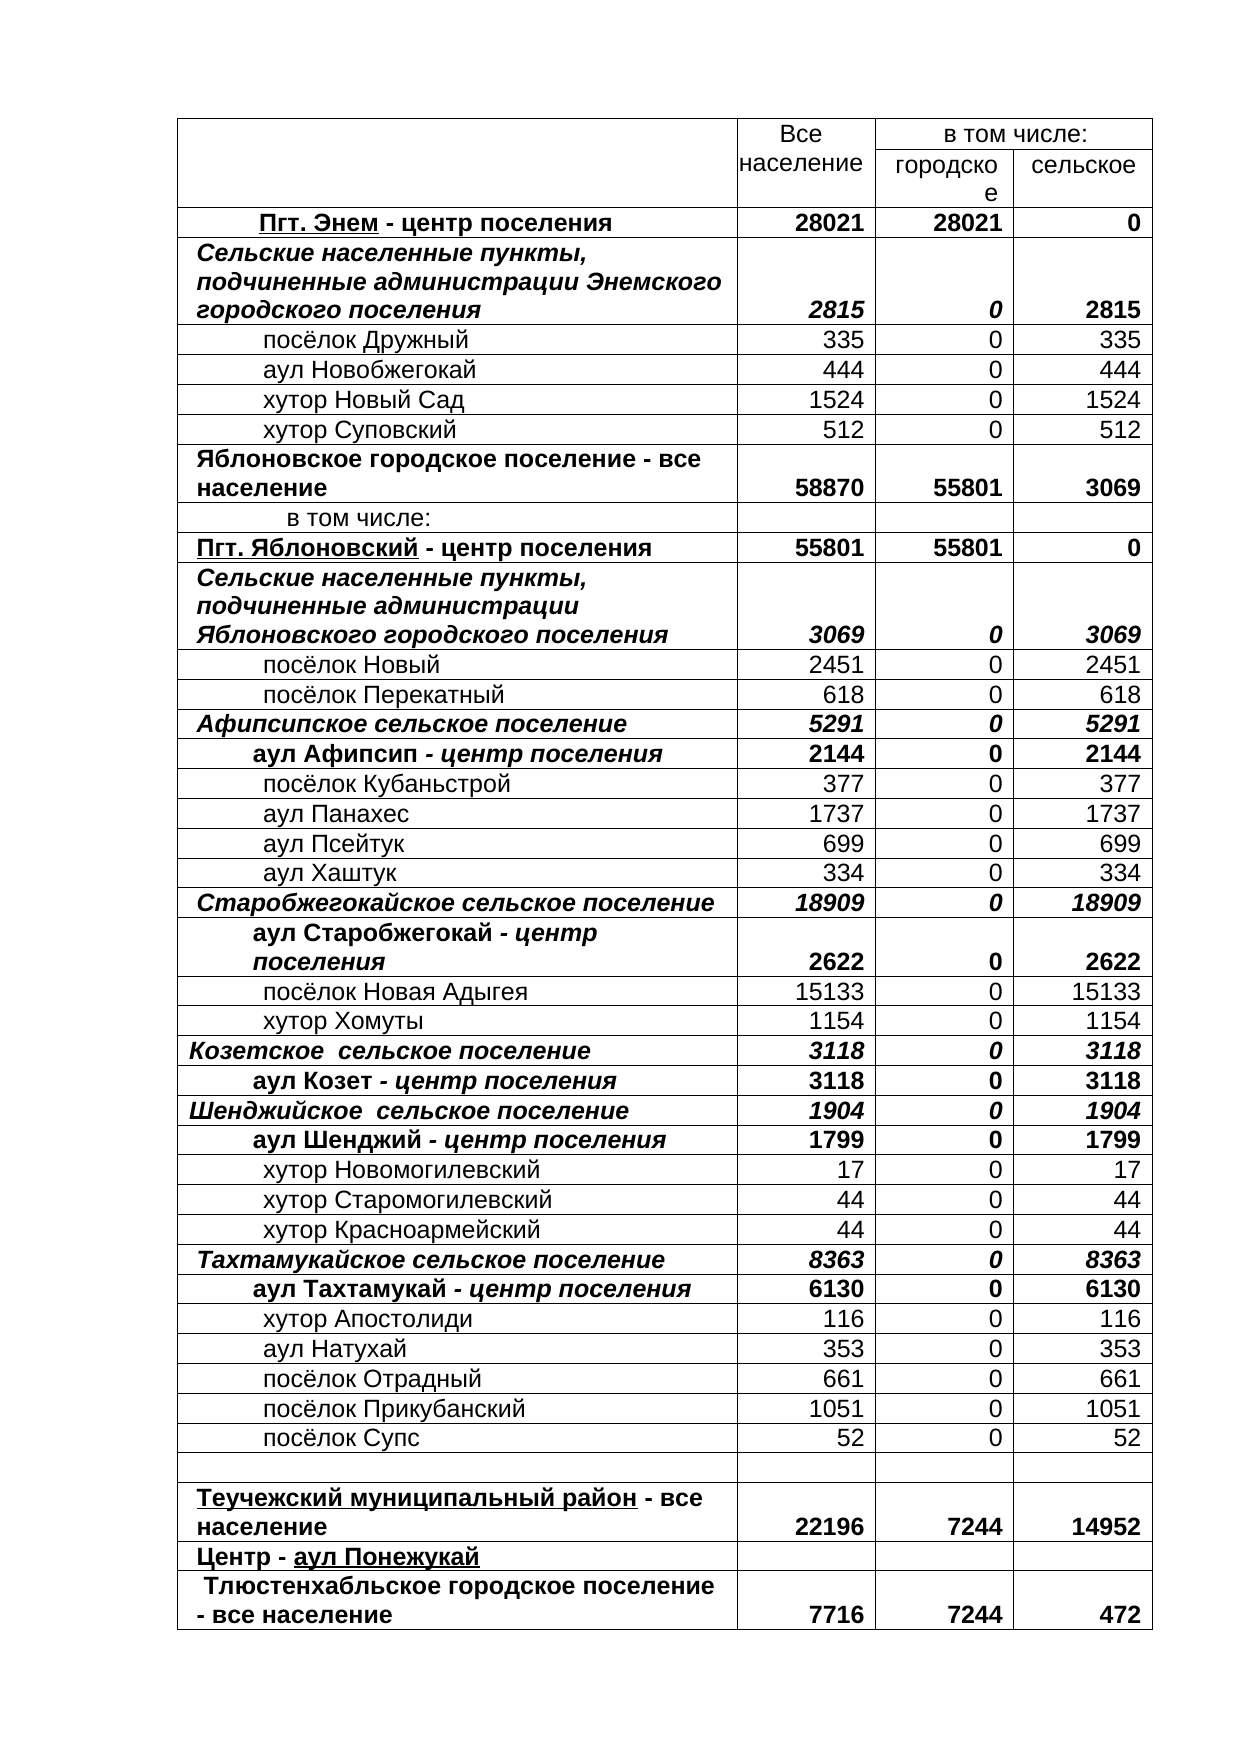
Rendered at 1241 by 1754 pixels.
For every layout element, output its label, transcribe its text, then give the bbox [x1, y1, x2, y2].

table_cell 17 [1014, 1155, 1152, 1184]
table_cell 116 [738, 1304, 875, 1333]
table_cell 0 [876, 1275, 1013, 1303]
table_cell [876, 1542, 1013, 1570]
table_cell 7244 [876, 1571, 1013, 1629]
table_cell 0 [876, 415, 1013, 443]
table_cell [1014, 1542, 1152, 1570]
table_cell 377 [738, 769, 875, 798]
table_cell 0 [876, 799, 1013, 828]
table_cell 0 [876, 563, 1013, 649]
table_cell 618 [1014, 680, 1152, 708]
table_cell 2144 [1014, 739, 1152, 768]
table_cell Афипсипское сельское поселение [178, 710, 737, 738]
table_cell 8363 [1014, 1245, 1152, 1273]
table_cell 353 [1014, 1334, 1152, 1363]
table_cell 8363 [738, 1245, 875, 1273]
table_cell посёлок Новый [178, 650, 737, 679]
table_cell аул Тахтамукай - центр поселения [178, 1275, 737, 1303]
table_cell 1524 [1014, 385, 1152, 414]
table_cell Центр - аул Понежукай [178, 1542, 737, 1570]
table_cell 44 [738, 1185, 875, 1214]
table_cell аул Козет - центр поселения [178, 1066, 737, 1095]
table_cell Яблоновское городское поселение - все население [178, 445, 737, 502]
table_cell [738, 503, 875, 532]
table_cell 0 [876, 918, 1013, 976]
table_cell 2815 [1014, 238, 1152, 324]
table_cell 7244 [876, 1483, 1013, 1541]
table_cell 0 [876, 1364, 1013, 1393]
table_cell Сельские населенные пункты, подчиненные администрации Энемского городского поселения [178, 238, 737, 324]
table_cell 0 [876, 355, 1013, 384]
table_cell хутор Апостолиди [178, 1304, 737, 1333]
table_cell 5291 [1014, 710, 1152, 738]
table_cell 0 [876, 859, 1013, 887]
table_cell 661 [738, 1364, 875, 1393]
table_cell Козетское сельское поселение [178, 1036, 737, 1065]
table_cell 0 [876, 1036, 1013, 1065]
table_cell 15133 [738, 977, 875, 1005]
table_cell аул Новобжегокай [178, 355, 737, 384]
table_cell 116 [1014, 1304, 1152, 1333]
table_cell 1051 [1014, 1394, 1152, 1422]
table_cell 2451 [1014, 650, 1152, 679]
table_cell сельское [1014, 150, 1152, 207]
table_cell 353 [738, 1334, 875, 1363]
table_cell Теучежский муниципальный район - все население [178, 1483, 737, 1541]
table_cell аул Старобжегокай - центр поселения [178, 918, 737, 976]
table_cell 58870 [738, 445, 875, 502]
table_header [178, 119, 737, 207]
table_cell хутор Новый Сад [178, 385, 737, 414]
table_cell 14952 [1014, 1483, 1152, 1541]
table_cell 444 [1014, 355, 1152, 384]
table_cell 377 [1014, 769, 1152, 798]
table_cell 0 [876, 680, 1013, 708]
table_cell 618 [738, 680, 875, 708]
table_cell 661 [1014, 1364, 1152, 1393]
table_cell 0 [876, 888, 1013, 917]
table_cell [876, 1453, 1013, 1482]
table_cell Тахтамукайское сельское поселение [178, 1245, 737, 1273]
table_cell [738, 1542, 875, 1570]
table_cell 334 [738, 859, 875, 887]
table_cell 1154 [1014, 1006, 1152, 1035]
table_cell хутор Новомогилевский [178, 1155, 737, 1184]
table_cell 0 [876, 1304, 1013, 1333]
table_cell 0 [876, 1096, 1013, 1124]
table_cell 0 [1014, 208, 1152, 237]
table_cell хутор Суповский [178, 415, 737, 443]
table_cell 55801 [876, 445, 1013, 502]
table_cell посёлок Прикубанский [178, 1394, 737, 1422]
table_cell 22196 [738, 1483, 875, 1541]
table_cell посёлок Перекатный [178, 680, 737, 708]
table_cell 0 [876, 1006, 1013, 1035]
table_cell [1014, 1453, 1152, 1482]
table_cell 1799 [738, 1126, 875, 1154]
table_header в том числе: [876, 119, 1152, 149]
table_cell 44 [1014, 1215, 1152, 1244]
table_cell 55801 [738, 533, 875, 562]
table_cell 0 [876, 1185, 1013, 1214]
table_cell 0 [876, 829, 1013, 857]
table_cell 0 [876, 325, 1013, 354]
table_cell Сельские населенные пункты, подчиненные администрации Яблоновского городского поселения [178, 563, 737, 649]
table_cell 0 [876, 1334, 1013, 1363]
table_cell посёлок Новая Адыгея [178, 977, 737, 1005]
table_cell 472 [1014, 1571, 1152, 1629]
table_cell Пгт. Энем - центр поселения [178, 208, 737, 237]
table_cell 18909 [738, 888, 875, 917]
table_cell 28021 [738, 208, 875, 237]
table_cell 444 [738, 355, 875, 384]
table_cell 3118 [1014, 1036, 1152, 1065]
table_cell Старобжегокайское сельское поселение [178, 888, 737, 917]
table_cell посёлок Супс [178, 1424, 737, 1452]
table_cell Шенджийское сельское поселение [178, 1096, 737, 1124]
table_cell 0 [876, 1215, 1013, 1244]
table_cell 0 [876, 1155, 1013, 1184]
table_cell Тлюстенхабльское городское поселение - все население [178, 1571, 737, 1629]
table_cell 0 [876, 238, 1013, 324]
table_cell 512 [1014, 415, 1152, 443]
table_cell хутор Хомуты [178, 1006, 737, 1035]
table_cell аул Шенджий - центр поселения [178, 1126, 737, 1154]
table_cell городское [876, 150, 1013, 207]
table_cell 6130 [1014, 1275, 1152, 1303]
table_cell 44 [1014, 1185, 1152, 1214]
table_cell Пгт. Яблоновский - центр поселения [178, 533, 737, 562]
table_cell 2451 [738, 650, 875, 679]
table_cell 55801 [876, 533, 1013, 562]
table_cell аул Хаштук [178, 859, 737, 887]
table_cell 335 [1014, 325, 1152, 354]
table_cell 18909 [1014, 888, 1152, 917]
table_cell 52 [738, 1424, 875, 1452]
table_cell 0 [1014, 533, 1152, 562]
table_cell 3118 [738, 1066, 875, 1095]
table_cell 0 [876, 650, 1013, 679]
table_cell аул Панахес [178, 799, 737, 828]
table_cell [876, 503, 1013, 532]
table_cell 699 [738, 829, 875, 857]
table_cell 0 [876, 1126, 1013, 1154]
table_cell 512 [738, 415, 875, 443]
table_cell 0 [876, 1066, 1013, 1095]
table_cell 3069 [1014, 563, 1152, 649]
table_cell 52 [1014, 1424, 1152, 1452]
table_cell 28021 [876, 208, 1013, 237]
table_cell посёлок Кубаньстрой [178, 769, 737, 798]
table_cell хутор Старомогилевский [178, 1185, 737, 1214]
table_cell 0 [876, 739, 1013, 768]
table_cell 0 [876, 977, 1013, 1005]
table_cell аул Псейтук [178, 829, 737, 857]
table_cell 335 [738, 325, 875, 354]
table_header Все население [738, 119, 875, 207]
table_cell 1737 [738, 799, 875, 828]
table_cell [178, 1453, 737, 1482]
table_cell посёлок Отрадный [178, 1364, 737, 1393]
table_cell аул Афипсип - центр поселения [178, 739, 737, 768]
table_cell 3069 [738, 563, 875, 649]
table_cell 1904 [1014, 1096, 1152, 1124]
table_cell 3118 [738, 1036, 875, 1065]
table_cell 5291 [738, 710, 875, 738]
table_cell 44 [738, 1215, 875, 1244]
table_cell 1154 [738, 1006, 875, 1035]
table_cell [738, 1453, 875, 1482]
table_cell 1524 [738, 385, 875, 414]
table_cell 1737 [1014, 799, 1152, 828]
table_cell посёлок Дружный [178, 325, 737, 354]
table_cell 2622 [1014, 918, 1152, 976]
table_cell 15133 [1014, 977, 1152, 1005]
table_cell 699 [1014, 829, 1152, 857]
table_cell 0 [876, 385, 1013, 414]
table_cell в том числе: [178, 503, 737, 532]
table_cell 17 [738, 1155, 875, 1184]
table_cell 0 [876, 1424, 1013, 1452]
table_cell 0 [876, 1245, 1013, 1273]
table_cell 6130 [738, 1275, 875, 1303]
table_cell 1799 [1014, 1126, 1152, 1154]
table_cell 334 [1014, 859, 1152, 887]
table_cell 0 [876, 769, 1013, 798]
table_cell 3069 [1014, 445, 1152, 502]
table_cell 2622 [738, 918, 875, 976]
table_cell 1904 [738, 1096, 875, 1124]
table_cell 1051 [738, 1394, 875, 1422]
table_cell 0 [876, 710, 1013, 738]
table_cell 3118 [1014, 1066, 1152, 1095]
table_cell 2815 [738, 238, 875, 324]
table_cell [1014, 503, 1152, 532]
table_cell хутор Красноармейский [178, 1215, 737, 1244]
table_cell 7716 [738, 1571, 875, 1629]
table_cell аул Натухай [178, 1334, 737, 1363]
table_cell 2144 [738, 739, 875, 768]
table_cell 0 [876, 1394, 1013, 1422]
